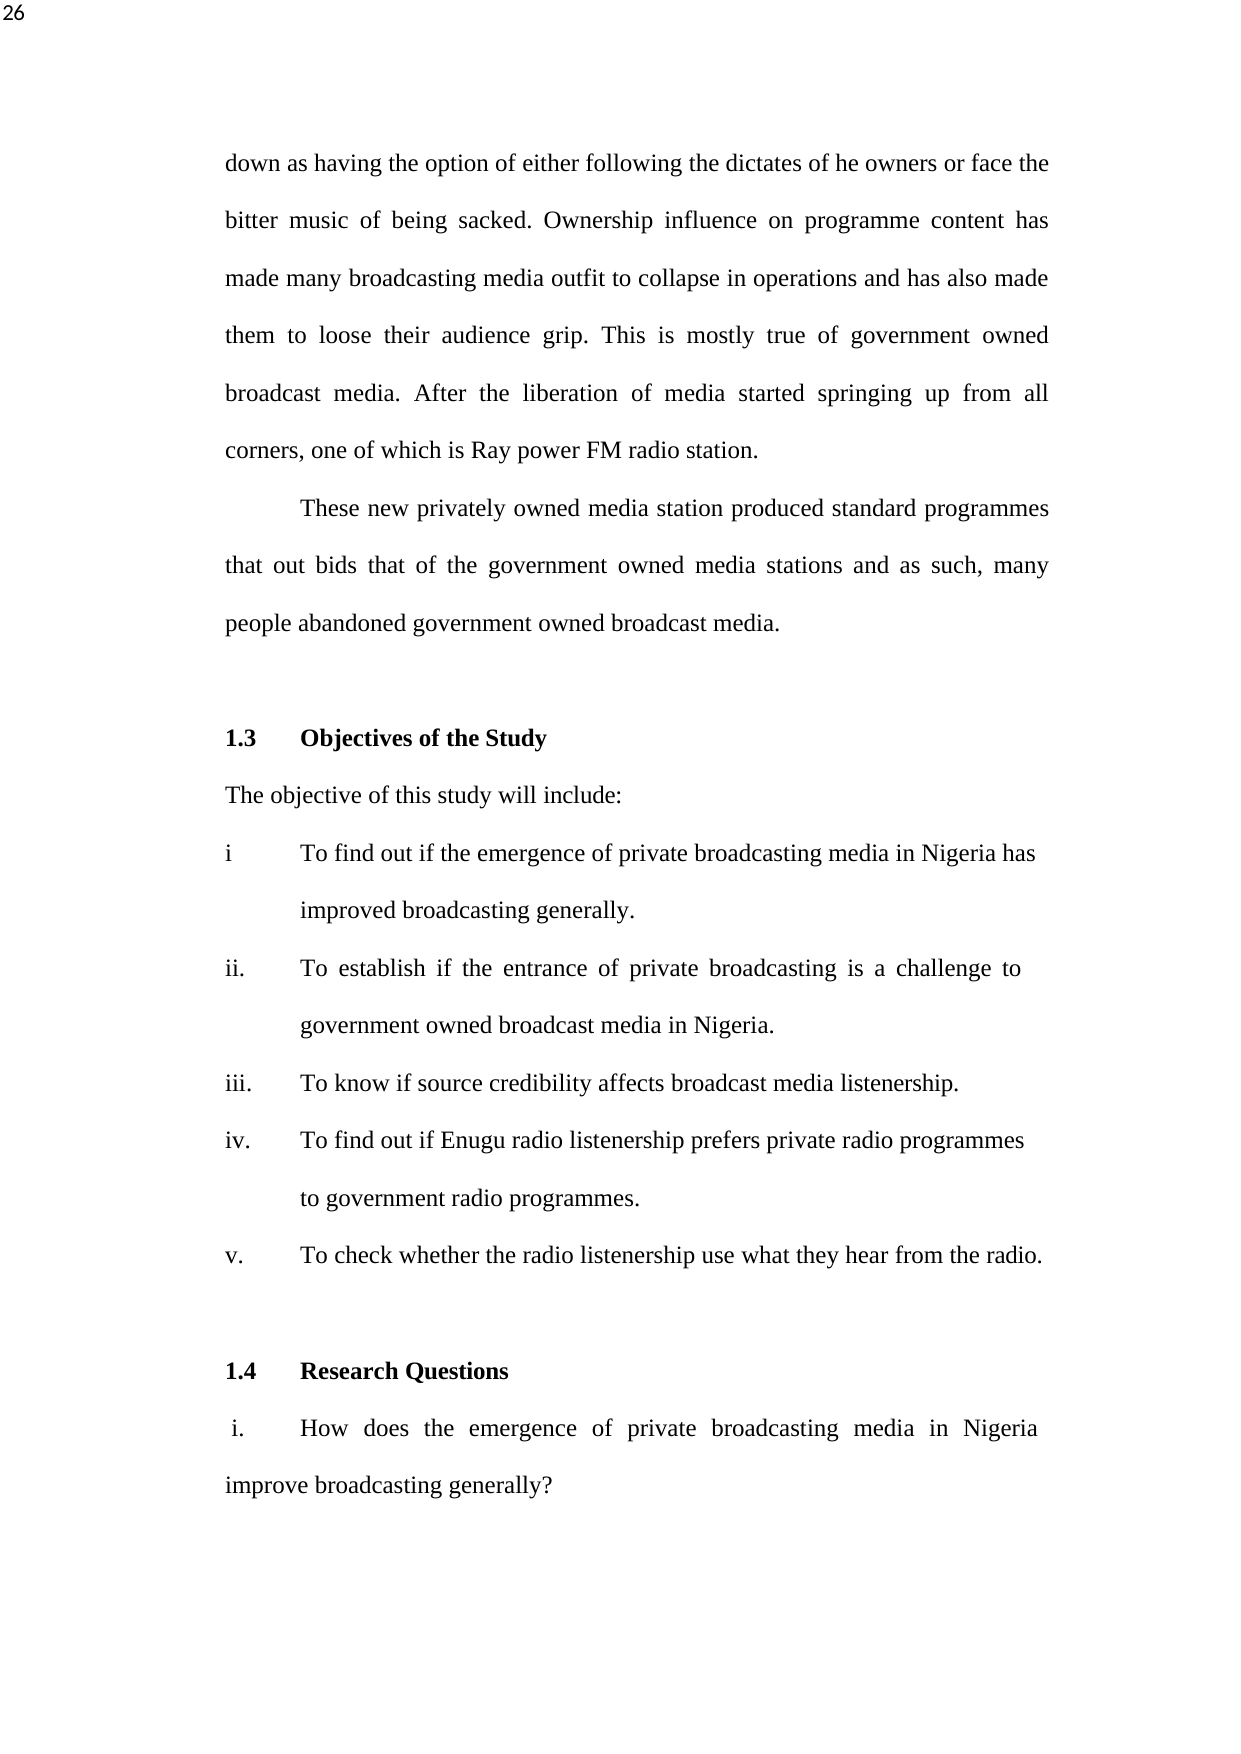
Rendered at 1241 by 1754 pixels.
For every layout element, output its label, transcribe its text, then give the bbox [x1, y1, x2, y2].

subtitle Research Questions [225, 1356, 1151, 1385]
text i To find out if the emergence of private broadcasting media in Nigeria has improved broadcasting generally. [225, 838, 1049, 924]
text The objective of this study will include: [225, 780, 1151, 809]
subtitle Objectives of the Study [225, 723, 1151, 752]
list To establish if the entrance of private broadcasting is a challenge to government owned broadcast media in Nigeria. [225, 953, 1049, 1039]
list To find out if Enugu radio listenership prefers private radio programmes to government radio programmes. [225, 1126, 1050, 1212]
list To check whether the radio listenership use what they hear from the radio. [225, 1241, 1151, 1269]
text These new privately owned media station produced standard programmes that out bids that of the government owned media stations and as such, many people abandoned government owned broadcast media. [225, 493, 1050, 637]
list How does the emergence of private broadcasting media in Nigeria improve broadcasting generally? [225, 1413, 1050, 1499]
list To know if source credibility affects broadcast media listenership. [225, 1068, 1151, 1097]
text down as having the option of either following the dictates of he owners or face the bitter music of being sacked. Ownership influence on programme content has made many broadcasting media outfit to collapse in operations and has also made them to loose their audience grip. This is mostly true of government owned broadcast media. After the liberation of media started springing up from all corners, one of which is Ray power FM radio station. [225, 148, 1050, 464]
